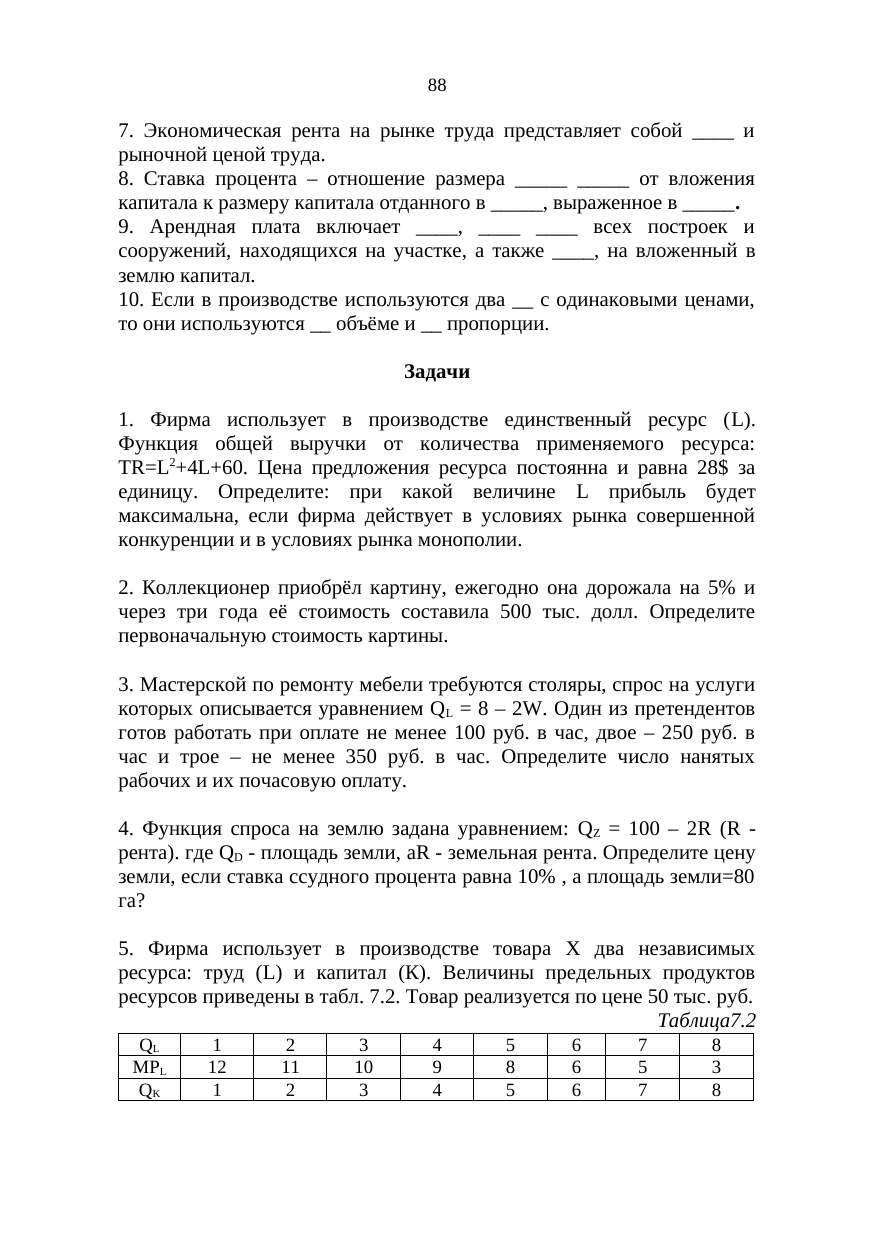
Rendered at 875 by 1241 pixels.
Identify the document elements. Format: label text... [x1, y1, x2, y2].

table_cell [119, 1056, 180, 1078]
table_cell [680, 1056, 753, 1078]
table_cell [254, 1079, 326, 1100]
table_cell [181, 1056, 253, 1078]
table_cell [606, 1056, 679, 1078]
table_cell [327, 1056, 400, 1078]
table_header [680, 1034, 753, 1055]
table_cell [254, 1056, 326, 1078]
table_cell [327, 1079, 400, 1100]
text 7. Экономическая рента на рынке труда представляет собой ____ и рыночной ценой труда. [118, 118, 756, 166]
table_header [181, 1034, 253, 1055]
text 5. Фирма использует в производстве товара Х два независимых ресурса: труд (L) и капитал (К). Величины предельных продуктов ресурсов приведены в табл. 7.2. Товар реализуется по цене 50 тыс. руб. [118, 936, 756, 1008]
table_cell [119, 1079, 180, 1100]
text Таблица7.2 [118, 1008, 756, 1032]
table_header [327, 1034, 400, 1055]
text 1. Фирма использует в производстве единственный ресурс (L). Функция общей выручки от количества применяемого ресурса: TR=L2+4L+60. Цена предложения ресурса постоянна и равна 28$ за единицу. Определите: при какой величине L прибыль будет максимальна, если фирма действует в условиях рынка совершенной конкуренции и в условиях рынка монополии. [118, 407, 756, 551]
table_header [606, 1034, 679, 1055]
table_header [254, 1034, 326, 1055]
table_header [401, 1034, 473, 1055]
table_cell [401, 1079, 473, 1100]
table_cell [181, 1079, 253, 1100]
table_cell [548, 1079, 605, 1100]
text 4. Функция спроса на землю задана уравнением: QZ = 100 – 2R (R - рента). где QD - площадь земли, aR - земельная рента. Определите цену земли, если ставка ссудного процента равна 10% , а площадь земли=80 га? [118, 816, 756, 912]
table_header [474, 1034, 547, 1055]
text 3. Мастерской по ремонту мебели требуются столяры, спрос на услуги которых описывается уравнением QL = 8 – 2W. Один из претендентов готов работать при оплате не менее 100 руб. в час, двое – 250 руб. в час и трое – не менее 350 руб. в час. Определите число нанятых рабочих и их почасовую оплату. [118, 672, 756, 792]
text 9. Арендная плата включает ____, ____ ____ всех построек и сооружений, находящихся на участке, а также ____, на вложенный в землю капитал. [118, 214, 756, 287]
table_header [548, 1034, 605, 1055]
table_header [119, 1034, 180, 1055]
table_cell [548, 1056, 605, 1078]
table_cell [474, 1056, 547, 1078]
text Задачи [118, 359, 756, 383]
text 8. Ставка процента – отношение размера _____ _____ от вложения капитала к размеру капитала отданного в _____, выраженное в _____. [118, 166, 756, 214]
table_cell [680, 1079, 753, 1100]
text 2. Коллекционер приобрёл картину, ежегодно она дорожала на 5% и через три года её стоимость составила 500 тыс. долл. Определите первоначальную стоимость картины. [118, 575, 756, 647]
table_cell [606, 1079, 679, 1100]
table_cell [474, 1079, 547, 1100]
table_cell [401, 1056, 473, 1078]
text 10. Если в производстве используются два __ с одинаковыми ценами, то они используются __ объёме и __ пропорции. [118, 287, 756, 335]
